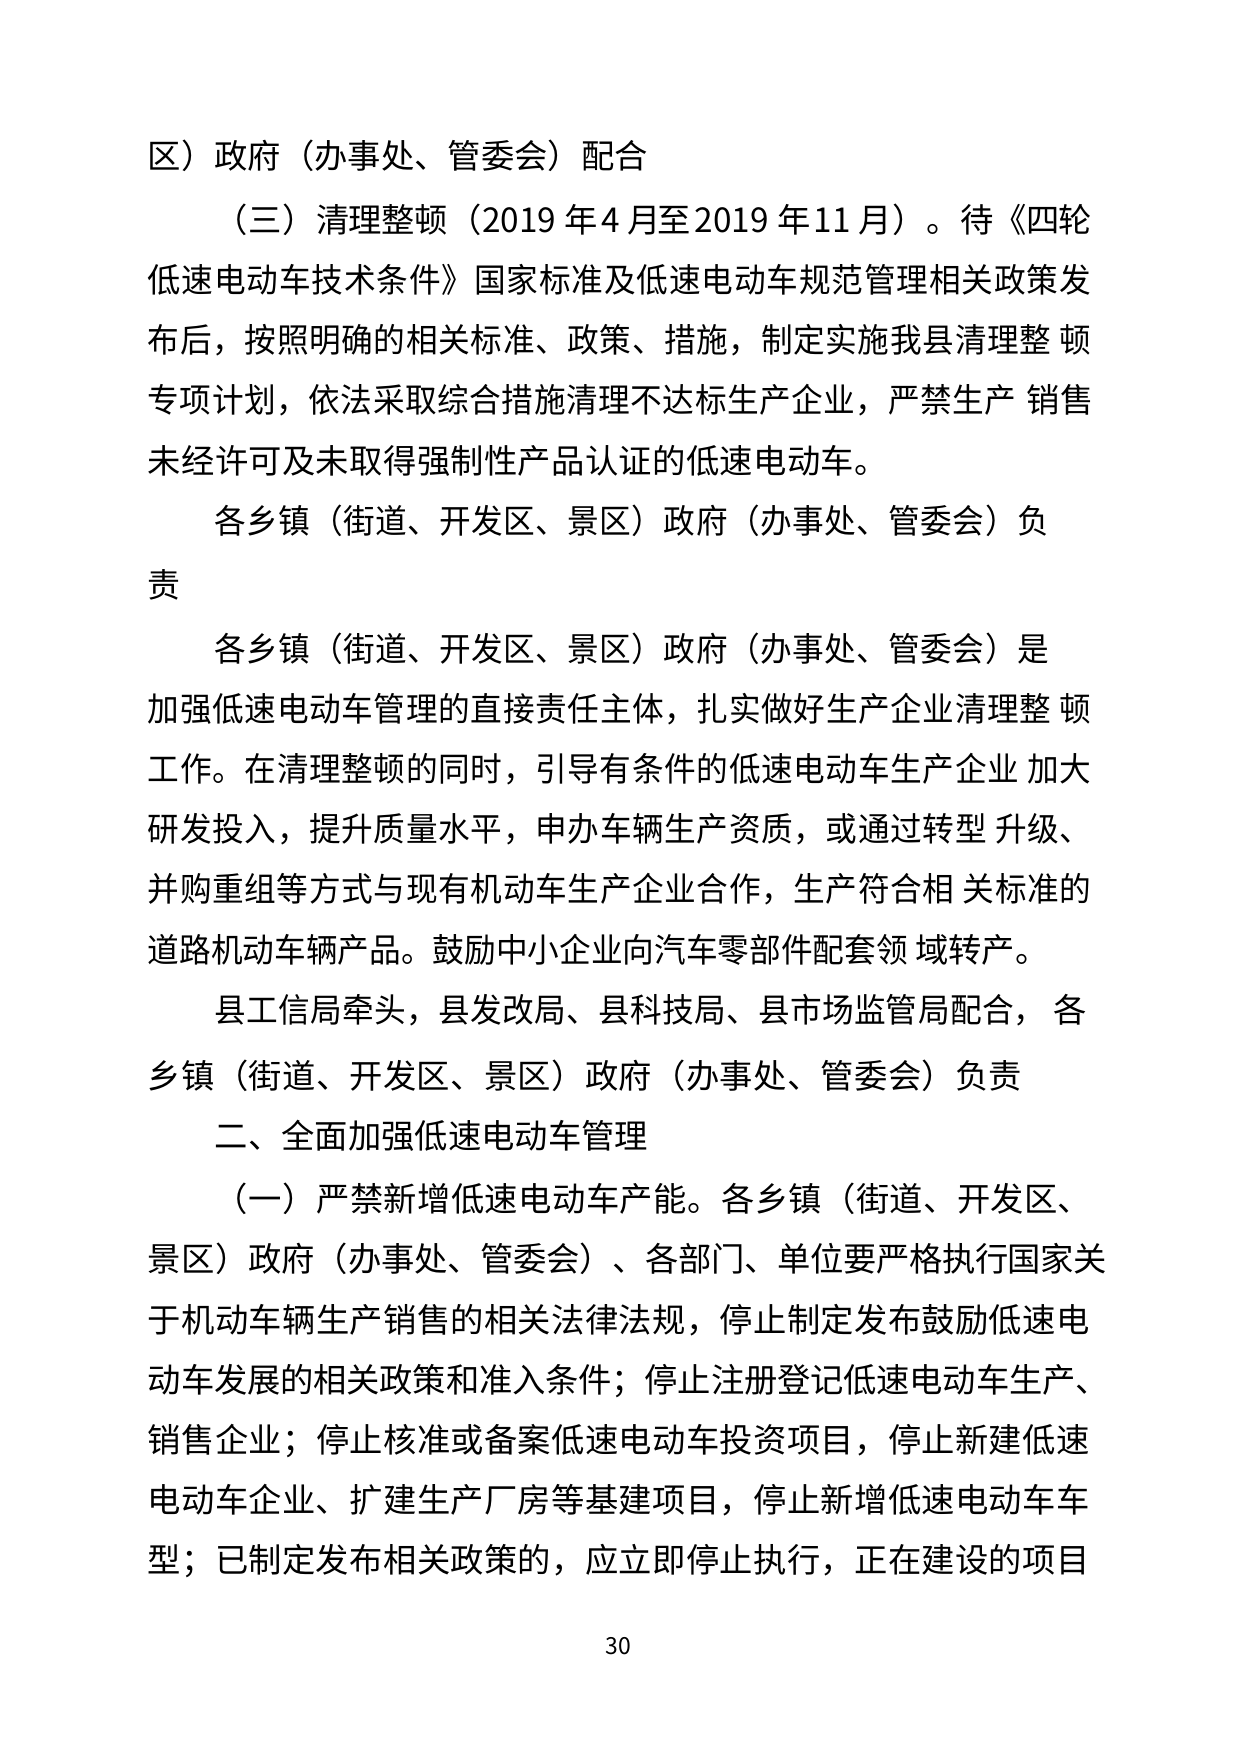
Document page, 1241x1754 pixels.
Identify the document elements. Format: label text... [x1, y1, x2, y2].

text 加强低速电动车管理的直接责任主体，扎实做好生产企业清理整 顿工作。在清理整顿的同时，引导有条件的低速电动车生产企业 加大研发投入，提升质量水平，申办车辆生产资质，或通过转型 升级、并购重组等方式与现有机动车生产企业合作，生产符合相 关标准的道路机动车辆产品。鼓励中小企业向汽车零部件配套领 域转产。 [148, 682, 1093, 972]
text 二、全面加强低速电动车管理 [214, 1115, 1138, 1157]
text 县工信局牵头，县发改局、县科技局、县市场监管局配合， 各乡镇（街道、开发区、景区）政府（办事处、管委会）负责 [148, 984, 1092, 1098]
text 区）政府（办事处、管委会）配合 [148, 129, 1138, 178]
text 责 [148, 559, 1138, 607]
text 各乡镇（街道、开发区、景区）政府（办事处、管委会）是 [214, 623, 1138, 671]
text 各乡镇（街道、开发区、景区）政府（办事处、管委会）负 [214, 495, 1138, 543]
text （三）清理整顿（2019 年 4 月至 2019 年 11 月）。待《四轮低速电动车技术条件》国家标准及低速电动车规范管理相关政策发 布后，按照明确的相关标准、政策、措施，制定实施我县清理整 顿专项计划，依法采取综合措施清理不达标生产企业，严禁生产 销售未经许可及未取得强制性产品认证的低速电动车。 [148, 193, 1093, 483]
text （一）严禁新增低速电动车产能。各乡镇（街道、开发区、景区）政府（办事处、管委会）、各部门、单位要严格执行国家关于机动车辆生产销售的相关法律法规，停止制定发布鼓励低速电动车发展的相关政策和准入条件；停止注册登记低速电动车生产、销售企业；停止核准或备案低速电动车投资项目，停止新建低速电动车企业、扩建生产厂房等基建项目，停止新增低速电动车车型；已制定发布相关政策的，应立即停止执行，正在建设的项目 [148, 1173, 1109, 1582]
